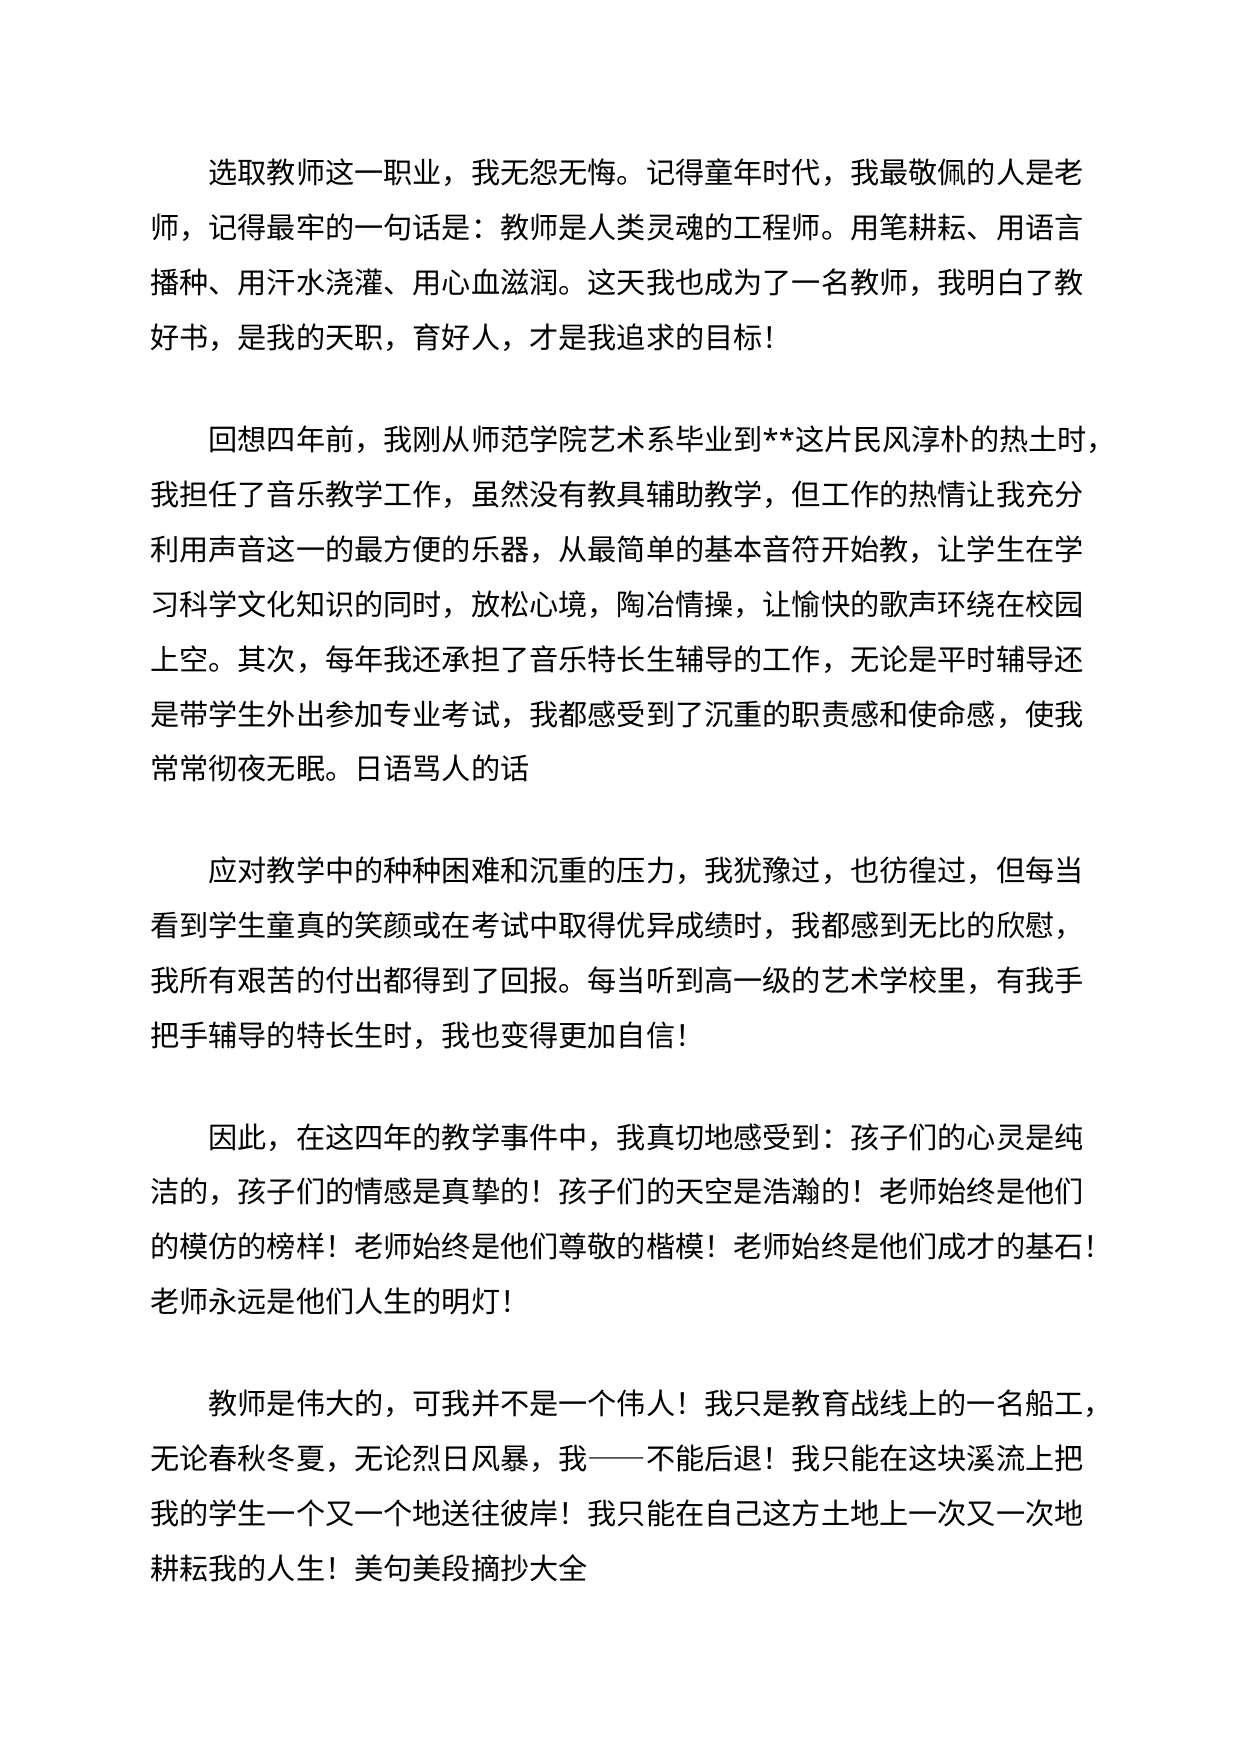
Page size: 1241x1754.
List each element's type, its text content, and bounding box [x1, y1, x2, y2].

text 选取教师这一职业，我无怨无悔。记得童年时代，我最敬佩的人是老师，记得最牢的一句话是：教师是人类灵魂的工程师。用笔耕耘、用语言播种、用汗水浇灌、用心血滋润。这天我也成为了一名教师，我明白了教好书，是我的天职，育好人，才是我追求的目标！ [150, 150, 1090, 357]
text 应对教学中的种种困难和沉重的压力，我犹豫过，也彷徨过，但每当看到学生童真的笑颜或在考试中取得优异成绩时，我都感到无比的欣慰，我所有艰苦的付出都得到了回报。每当听到高一级的艺术学校里，有我手把手辅导的特长生时，我也变得更加自信！ [150, 848, 1090, 1055]
text 因此，在这四年的教学事件中，我真切地感受到：孩子们的心灵是纯洁的，孩子们的情感是真挚的！孩子们的天空是浩瀚的！老师始终是他们的模仿的榜样！老师始终是他们尊敬的楷模！老师始终是他们成才的基石！老师永远是他们人生的明灯！ [150, 1114, 1090, 1321]
text 回想四年前，我刚从师范学院艺术系毕业到**这片民风淳朴的热土时，我担任了音乐教学工作，虽然没有教具辅助教学，但工作的热情让我充分利用声音这一的最方便的乐器，从最简单的基本音符开始教，让学生在学习科学文化知识的同时，放松心境，陶冶情操，让愉快的歌声环绕在校园上空。其次，每年我还承担了音乐特长生辅导的工作，无论是平时辅导还是带学生外出参加专业考试，我都感受到了沉重的职责感和使命感，使我常常彻夜无眠。日语骂人的话 [150, 416, 1090, 788]
text 教师是伟大的，可我并不是一个伟人！我只是教育战线上的一名船工，无论春秋冬夏，无论烈日风暴，我——不能后退！我只能在这块溪流上把我的学生一个又一个地送往彼岸！我只能在自己这方土地上一次又一次地耕耘我的人生！美句美段摘抄大全 [150, 1381, 1090, 1588]
